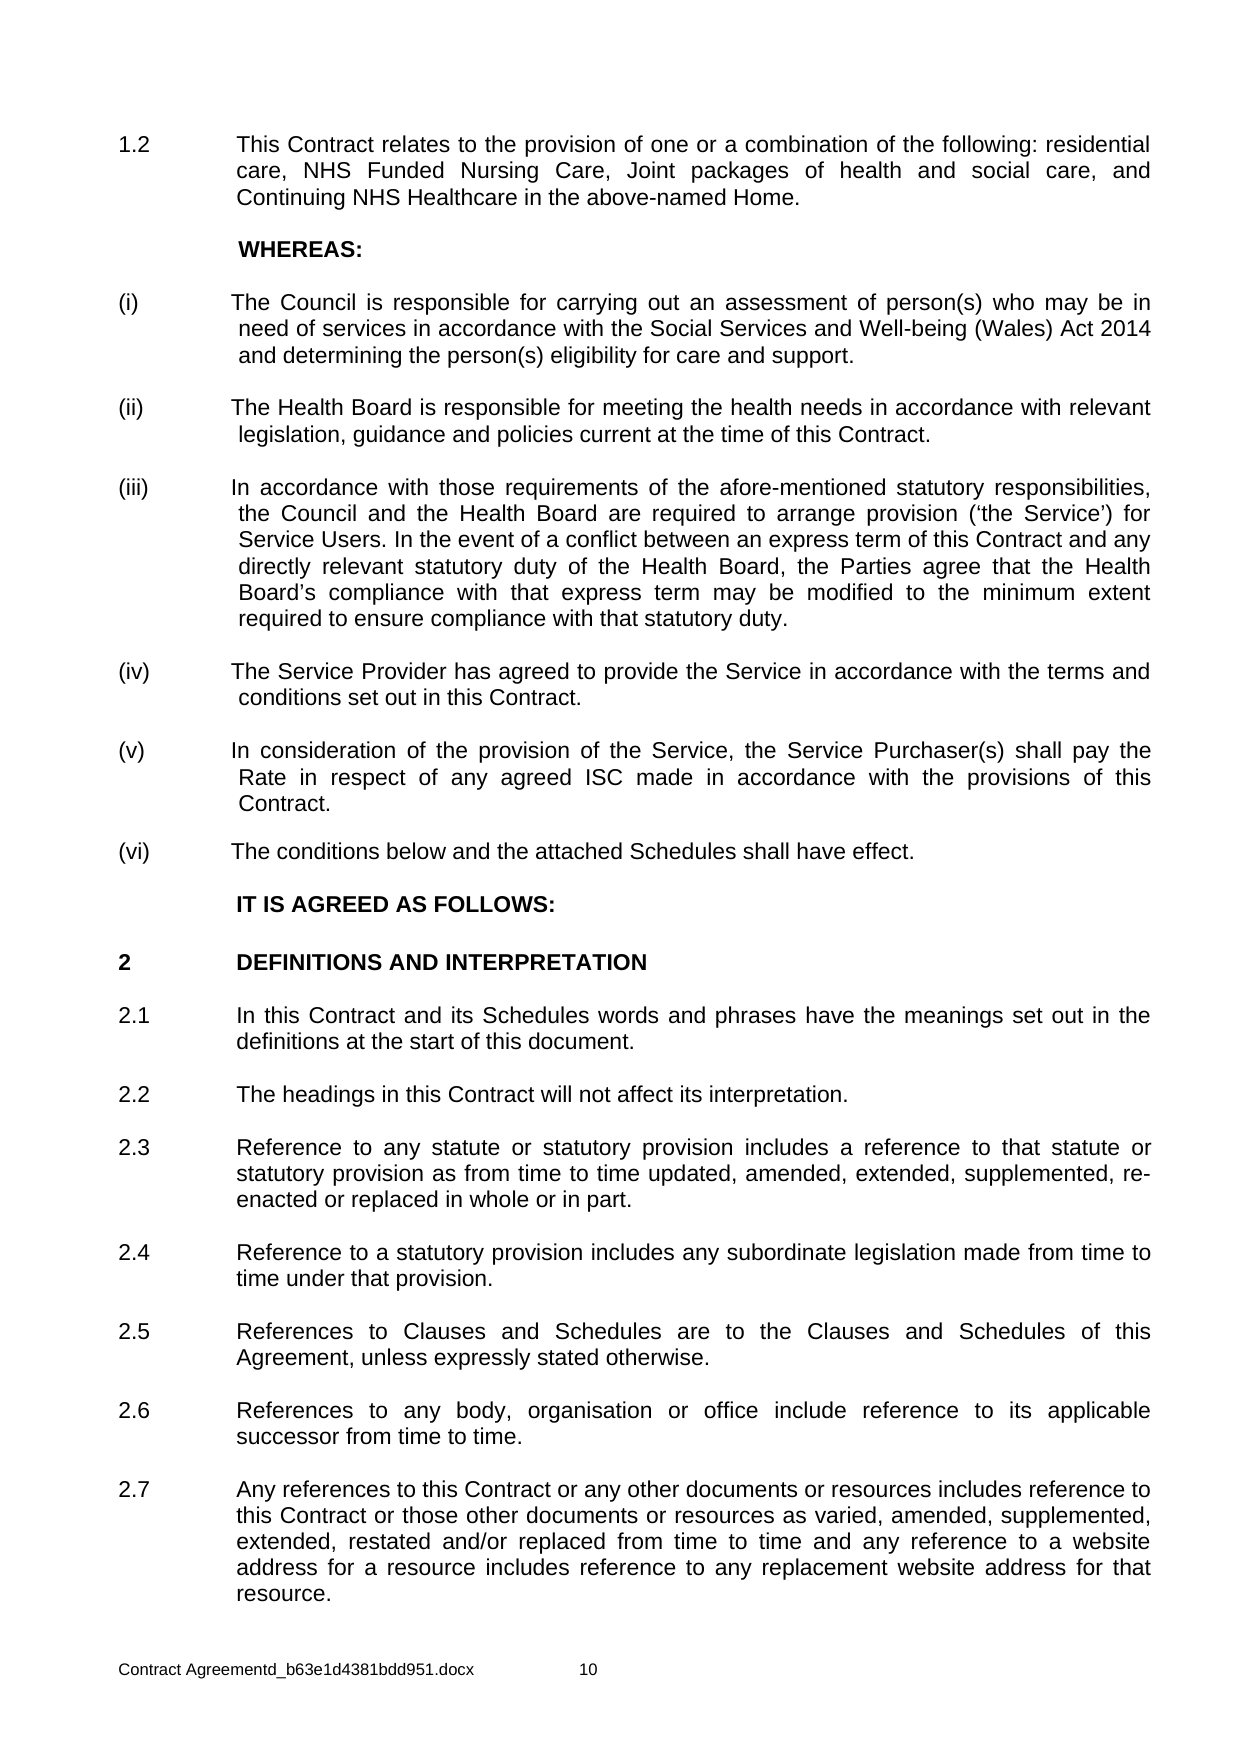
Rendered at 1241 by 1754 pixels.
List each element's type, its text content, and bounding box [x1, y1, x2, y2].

list The conditions below and the attached Schedules shall have effect. [118, 817, 1137, 869]
text 2.6 References to any body, organisation or office include reference to its applicable successor from time to time. [118, 1398, 1152, 1450]
text 2.3 Reference to any statute or statutory provision includes a reference to that statute or statutory provision as from time to time updated, amended, extended, supplemented, re-enacted or replaced in whole or in part. [118, 1134, 1152, 1212]
text WHEREAS: [238, 237, 1152, 263]
list The Council is responsible for carrying out an assessment of person(s) who may be in need of services in accordance with the Social Services and Well-being (Wales) Act 2014 and determining the person(s) eligibility for care and support. [118, 289, 1152, 368]
text 2.5 References to Clauses and Schedules are to the Clauses and Schedules of this Agreement, unless expressly stated otherwise. [118, 1318, 1152, 1371]
text 2 DEFINITIONS AND INTERPRETATION [118, 949, 1152, 975]
text IT IS AGREED AS FOLLOWS: [236, 870, 1137, 922]
text 2.2 The headings in this Contract will not affect its interpretation. [118, 1081, 1152, 1107]
text 2.7 Any references to this Contract or any other documents or resources includes reference to this Contract or those other documents or resources as varied, amended, supplemented, extended, restated and/or replaced from time to time and any reference to a website address for a resource includes reference to any replacement website address for that resource. [118, 1477, 1152, 1607]
text 2.4 Reference to a statutory provision includes any subordinate legislation made from time to time under that provision. [118, 1239, 1152, 1292]
text 2.1 In this Contract and its Schedules words and phrases have the meanings set out in the definitions at the start of this document. [118, 1002, 1152, 1054]
list In accordance with those requirements of the afore-mentioned statutory responsibilities, the Council and the Health Board are required to arrange provision (‘the Service’) for Service Users. In the event of a conflict between an express term of this Contract and any directly relevant statutory duty of the Health Board, the Parties agree that the Health Board’s compliance with that express term may be modified to the minimum extent required to ensure compliance with that statutory duty. [118, 474, 1152, 632]
list In consideration of the provision of the Service, the Service Purchaser(s) shall pay the Rate in respect of any agreed ISC made in accordance with the provisions of this Contract. [118, 738, 1152, 817]
list The Health Board is responsible for meeting the health needs in accordance with relevant legislation, guidance and policies current at the time of this Contract. [118, 395, 1152, 447]
text 1.2 This Contract relates to the provision of one or a combination of the following: residential care, NHS Funded Nursing Care, Joint packages of health and social care, and Continuing NHS Healthcare in the above-named Home. [118, 131, 1152, 211]
list The Service Provider has agreed to provide the Service in accordance with the terms and conditions set out in this Contract. [118, 659, 1152, 711]
